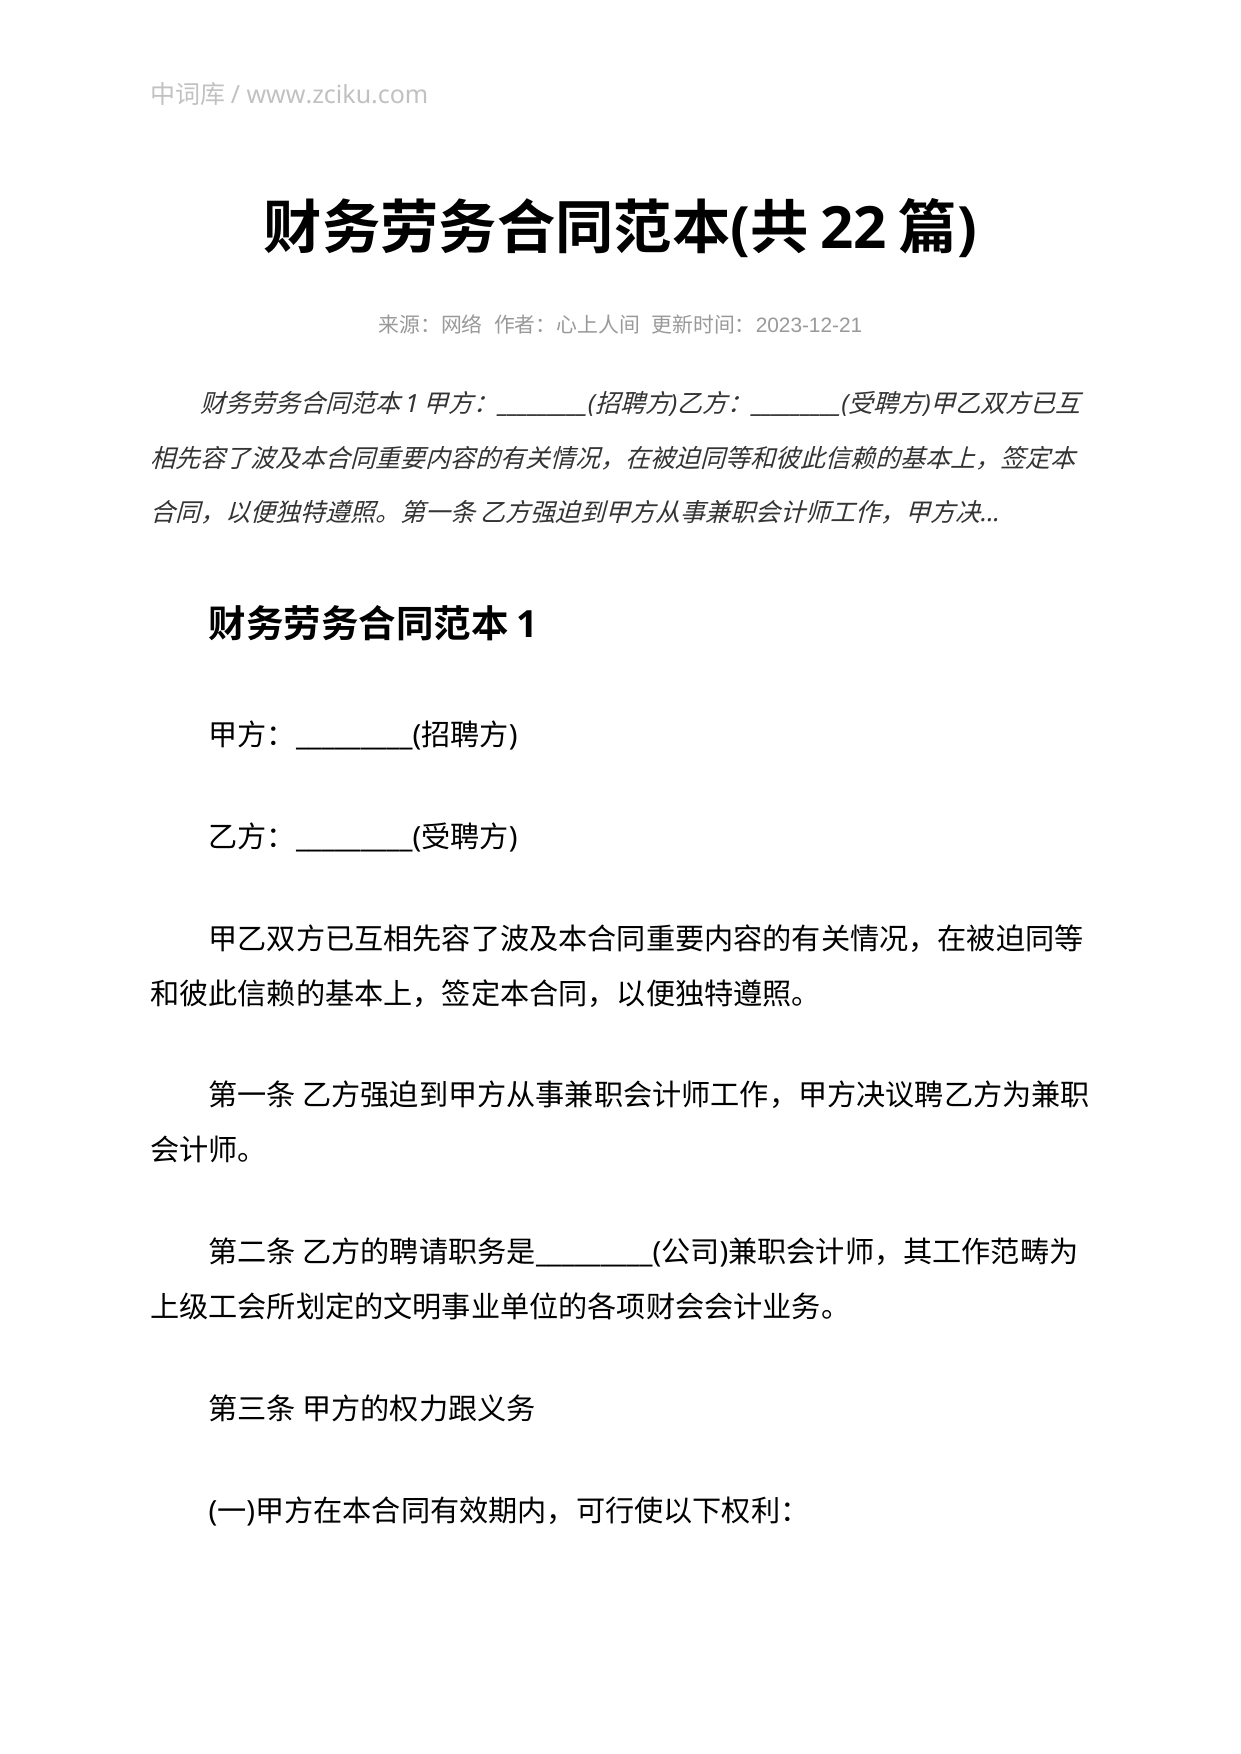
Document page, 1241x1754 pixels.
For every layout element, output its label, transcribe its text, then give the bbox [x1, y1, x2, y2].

subtitle 财务劳务合同范本(共22篇) [150, 181, 1090, 266]
text 来源：网络 作者：心上人间 更新时间：2023-12-21 [150, 313, 1090, 337]
text 财务劳务合同范本1甲方：_________(招聘方)乙方：_________(受聘方)甲乙双方已互相先容了波及本合同重要内容的有关情况，在被迫同等和彼此信赖的基本上，签定本合同，以便独特遵照。第一条 乙方强迫到甲方从事兼职会计师工作，甲方决... [150, 384, 1090, 529]
text 甲方：_________(招聘方) [150, 711, 1090, 754]
text 甲乙双方已互相先容了波及本合同重要内容的有关情况，在被迫同等和彼此信赖的基本上，签定本合同，以便独特遵照。 [150, 915, 1090, 1012]
text 第三条 甲方的权力跟义务 [150, 1385, 1090, 1428]
text 第一条 乙方强迫到甲方从事兼职会计师工作，甲方决议聘乙方为兼职会计师。 [150, 1072, 1090, 1169]
text 财务劳务合同范本1 [150, 594, 1090, 648]
text 第二条 乙方的聘请职务是_________(公司)兼职会计师，其工作范畴为上级工会所划定的文明事业单位的各项财会会计业务。 [150, 1229, 1090, 1326]
text 乙方：_________(受聘方) [150, 813, 1090, 856]
text (一)甲方在本合同有效期内，可行使以下权利： [150, 1487, 1090, 1529]
